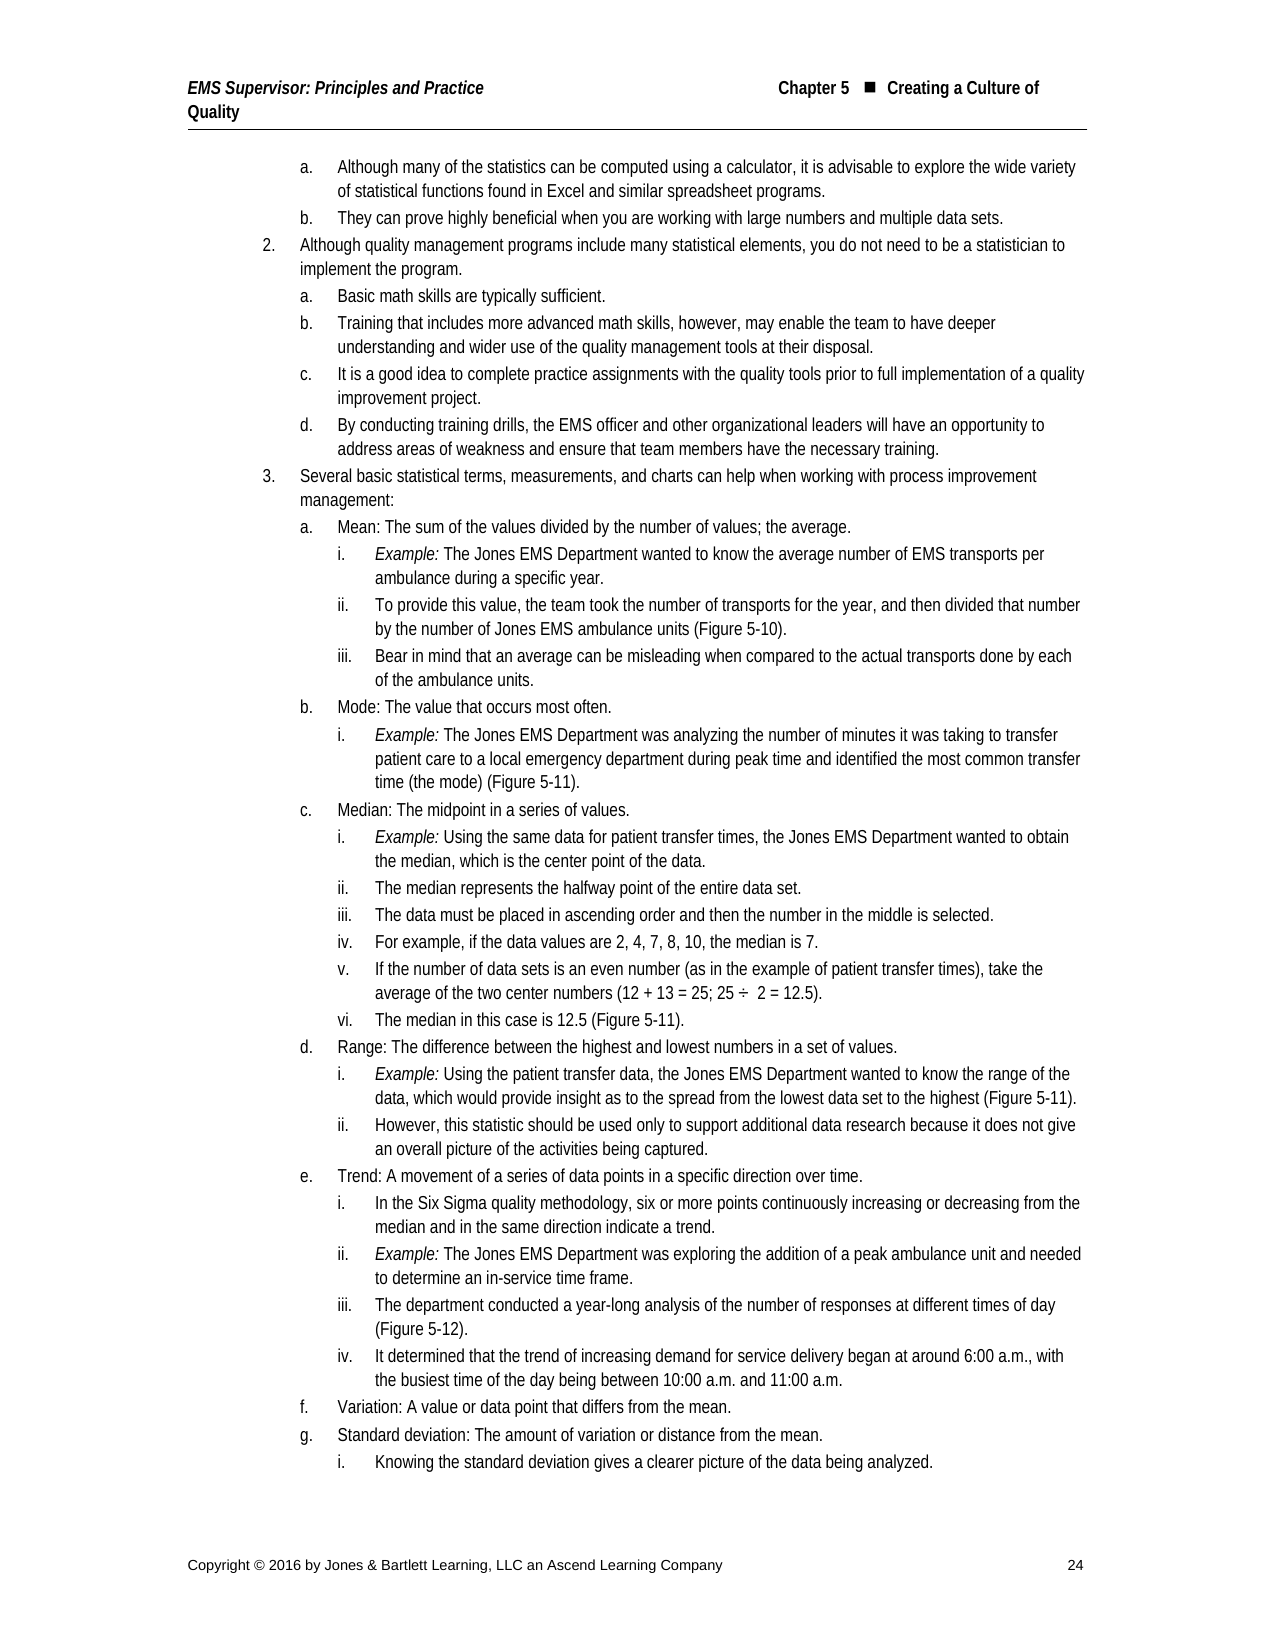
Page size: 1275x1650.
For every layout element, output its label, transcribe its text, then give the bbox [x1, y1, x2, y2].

text i. Example: Using the same data for patient transfer times, the Jones EMS Department wanted to obtain the median, which is the center point of the data. [337, 824, 1087, 872]
text i. Example: The Jones EMS Department was analyzing the number of minutes it was taking to transfer patient care to a local emergency department during peak time and identified the most common transfer time (the mode) (Figure 5-11). [337, 722, 1087, 794]
text b. Training that includes more advanced math skills, however, may enable the team to have deeper understanding and wider use of the quality management tools at their disposal. [300, 310, 1087, 358]
text vi. The median in this case is 12.5 (Figure 5-11). [337, 1007, 1087, 1031]
text iii. The data must be placed in ascending order and then the number in the middle is selected. [337, 902, 1087, 926]
text a. Although many of the statistics can be computed using a calculator, it is advisable to explore the wide variety of statistical functions found in Excel and similar spreadsheet programs. [300, 154, 1087, 202]
text v. If the number of data sets is an even number (as in the example of patient transfer times), take the average of the two center numbers (12 + 13 = 25; 25 ÷ 2 = 12.5). [337, 956, 1087, 1004]
text a. Mean: The sum of the values divided by the number of values; the average. [262, 514, 1087, 538]
text c. Median: The midpoint in a series of values. [262, 797, 1087, 821]
text a. Basic math skills are typically sufficient. [300, 283, 1087, 307]
text ii. Example: The Jones EMS Department was exploring the addition of a peak ambulance unit and needed to determine an in-service time frame. [337, 1242, 1087, 1289]
text i. Knowing the standard deviation gives a clearer picture of the data being analyzed. [337, 1449, 1087, 1473]
text d. By conducting training drills, the EMS officer and other organizational leaders will have an opportunity to address areas of weakness and ensure that team members have the necessary training. [300, 412, 1087, 460]
text i. In the Six Sigma quality methodology, six or more points continuously increasing or decreasing from the median and in the same direction indicate a trend. [337, 1191, 1087, 1238]
text e. Trend: A movement of a series of data points in a specific direction over time. [300, 1163, 1087, 1187]
text iv. It determined that the trend of increasing demand for service delivery began at around 6:00 a.m., with the busiest time of the day being between 10:00 a.m. and 11:00 a.m. [337, 1344, 1087, 1392]
text ii. However, this statistic should be used only to support additional data research because it does not give an overall picture of the activities being captured. [337, 1112, 1087, 1160]
text g. Standard deviation: The amount of variation or distance from the mean. [300, 1422, 1087, 1446]
text i. Example: The Jones EMS Department wanted to know the average number of EMS transports per ambulance during a specific year. [337, 542, 1087, 589]
text f. Variation: A value or data point that differs from the mean. [262, 1395, 1087, 1419]
text b. They can prove highly beneficial when you are working with large numbers and multiple data sets. [300, 205, 1087, 229]
text i. Example: Using the patient transfer data, the Jones EMS Department wanted to know the range of the data, which would provide insight as to the spread from the lowest data set to the highest (Figure 5-11). [337, 1061, 1087, 1109]
text iv. For example, if the data values are 2, 4, 7, 8, 10, the median is 7. [337, 929, 1087, 953]
text iii. The department conducted a year-long analysis of the number of responses at different times of day (Figure 5-12). [337, 1293, 1087, 1341]
text 3. Several basic statistical terms, measurements, and charts can help when working with process improvement management: [262, 463, 1087, 511]
text d. Range: The difference between the highest and lowest numbers in a set of values. [262, 1034, 1087, 1058]
text 2. Although quality management programs include many statistical elements, you do not need to be a statistician to implement the program. [262, 232, 1087, 280]
text ii. The median represents the halfway point of the entire data set. [337, 875, 1087, 899]
text b. Mode: The value that occurs most often. [262, 695, 1087, 719]
text ii. To provide this value, the team took the number of transports for the year, and then divided that number by the number of Jones EMS ambulance units (Figure 5-10). [337, 593, 1087, 641]
text iii. Bear in mind that an average can be misleading when compared to the actual transports done by each of the ambulance units. [337, 644, 1087, 692]
text c. It is a good idea to complete practice assignments with the quality tools prior to full implementation of a quality improvement project. [300, 361, 1087, 409]
